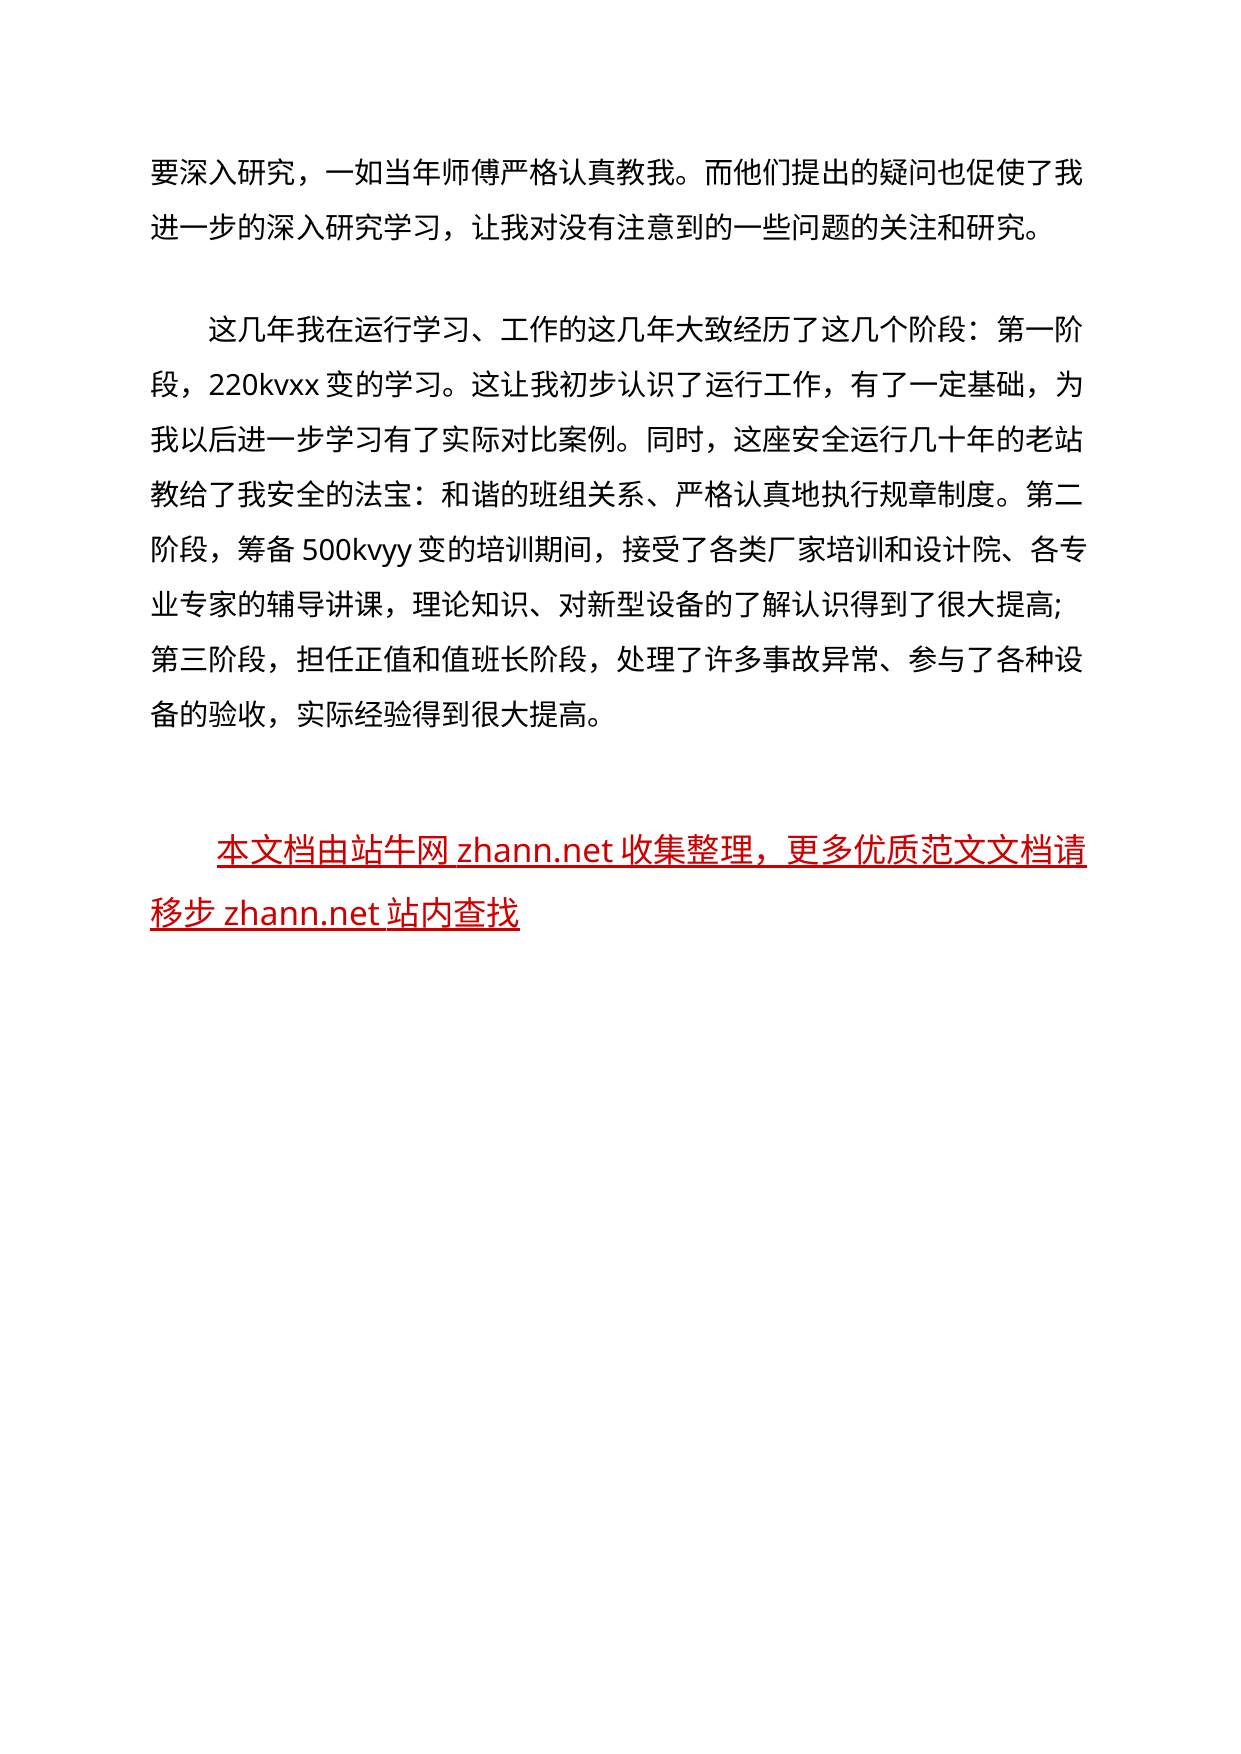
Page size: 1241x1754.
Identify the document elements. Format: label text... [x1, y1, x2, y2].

text 本文档由站牛网zhann.net收集整理，更多优质范文文档请移步zhann.net站内查找 [150, 824, 1090, 936]
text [150, 150, 1090, 247]
text 这几年我在运行学习、工作的这几年大致经历了这几个阶段：第一阶段，220kvxx变的学习。这让我初步认识了运行工作，有了一定基础，为我以后进一步学习有了实际对比案例。同时，这座安全运行几十年的老站教给了我安全的法宝：和谐的班组关系、严格认真地执行规章制度。第二阶段，筹备500kvyy变的培训期间，接受了各类厂家培训和设计院、各专业专家的辅导讲课，理论知识、对新型设备的了解认识得到了很大提高;第三阶段，担任正值和值班长阶段，处理了许多事故异常、参与了各种设备的验收，实际经验得到很大提高。 [150, 307, 1090, 733]
